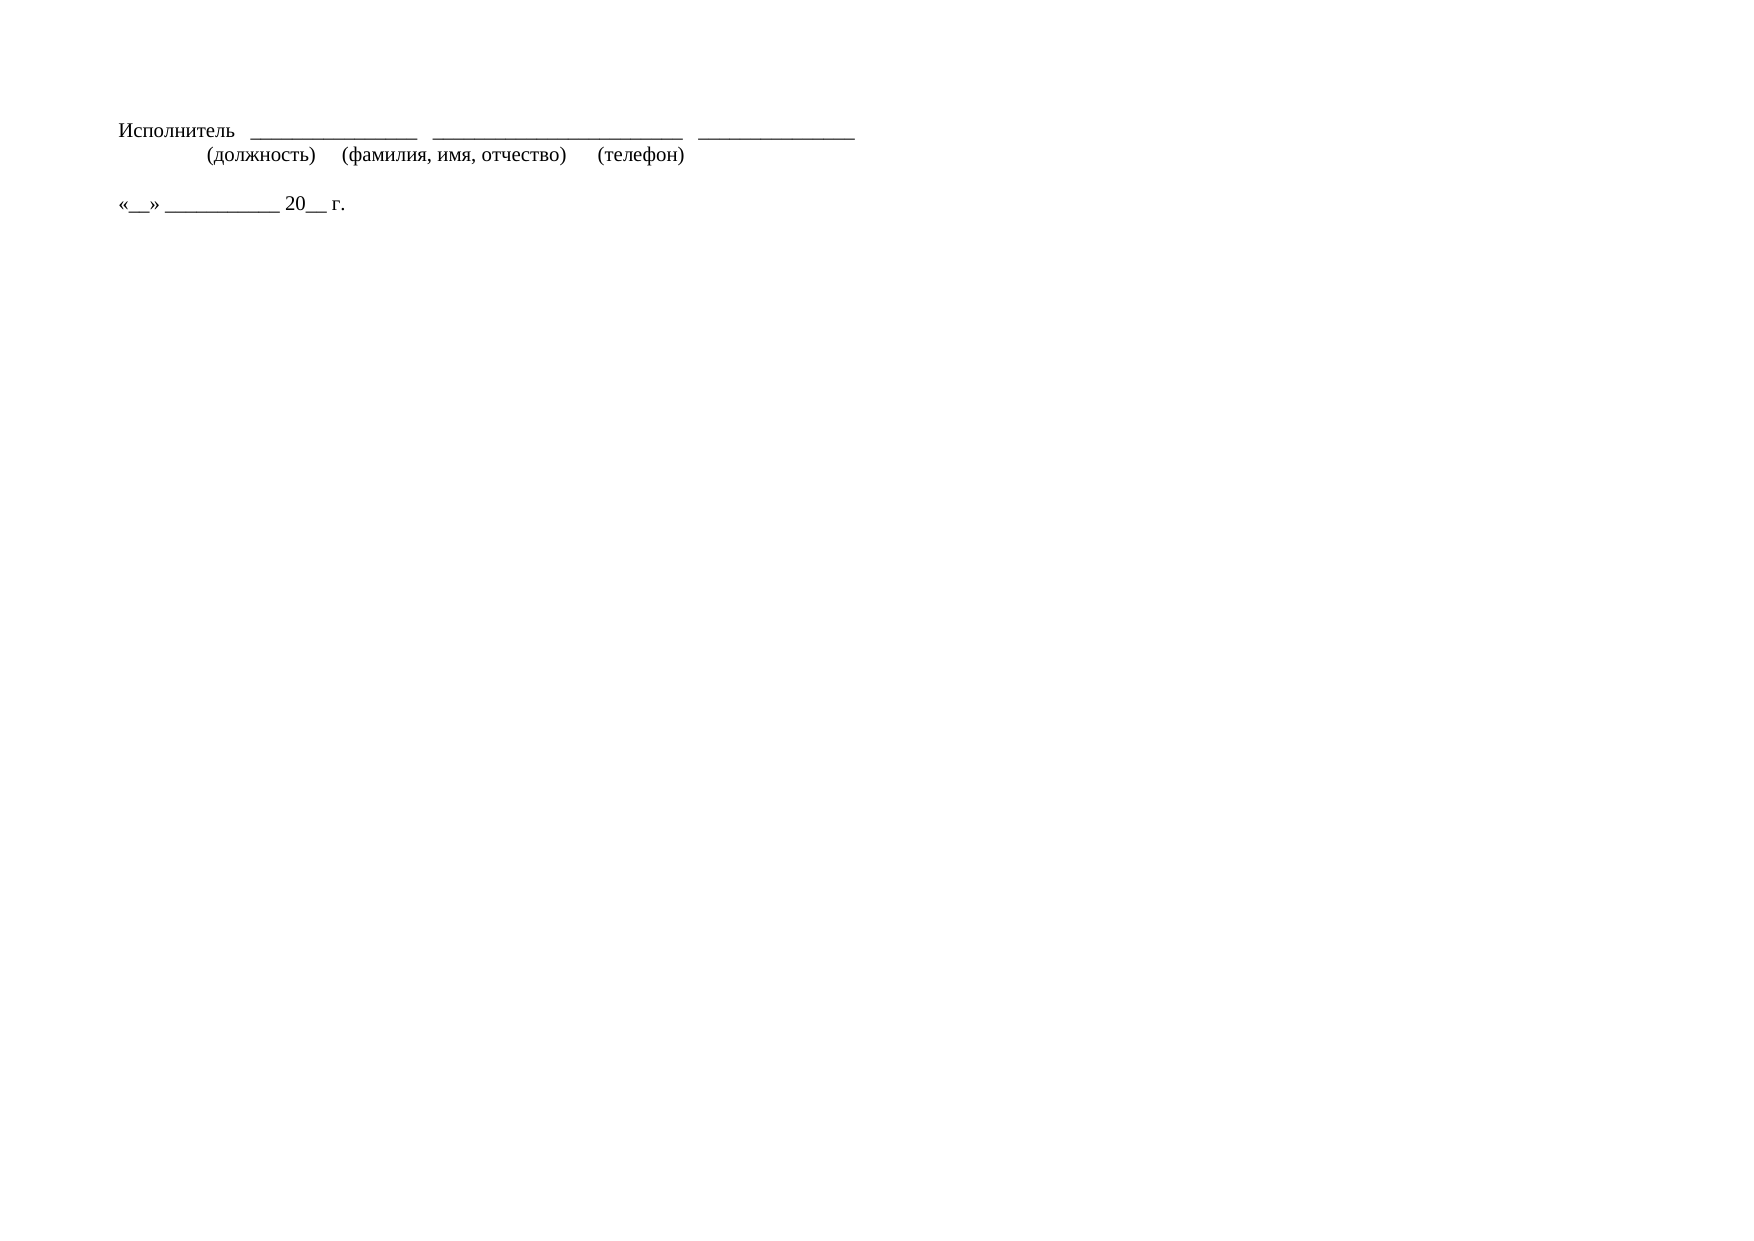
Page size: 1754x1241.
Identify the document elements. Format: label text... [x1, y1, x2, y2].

text Исполнитель ________________ ________________________ _______________ [118, 118, 1636, 142]
text «__» ___________ 20__ г. [118, 190, 1636, 214]
text (должность) (фамилия, имя, отчество) (телефон) [118, 142, 1636, 166]
